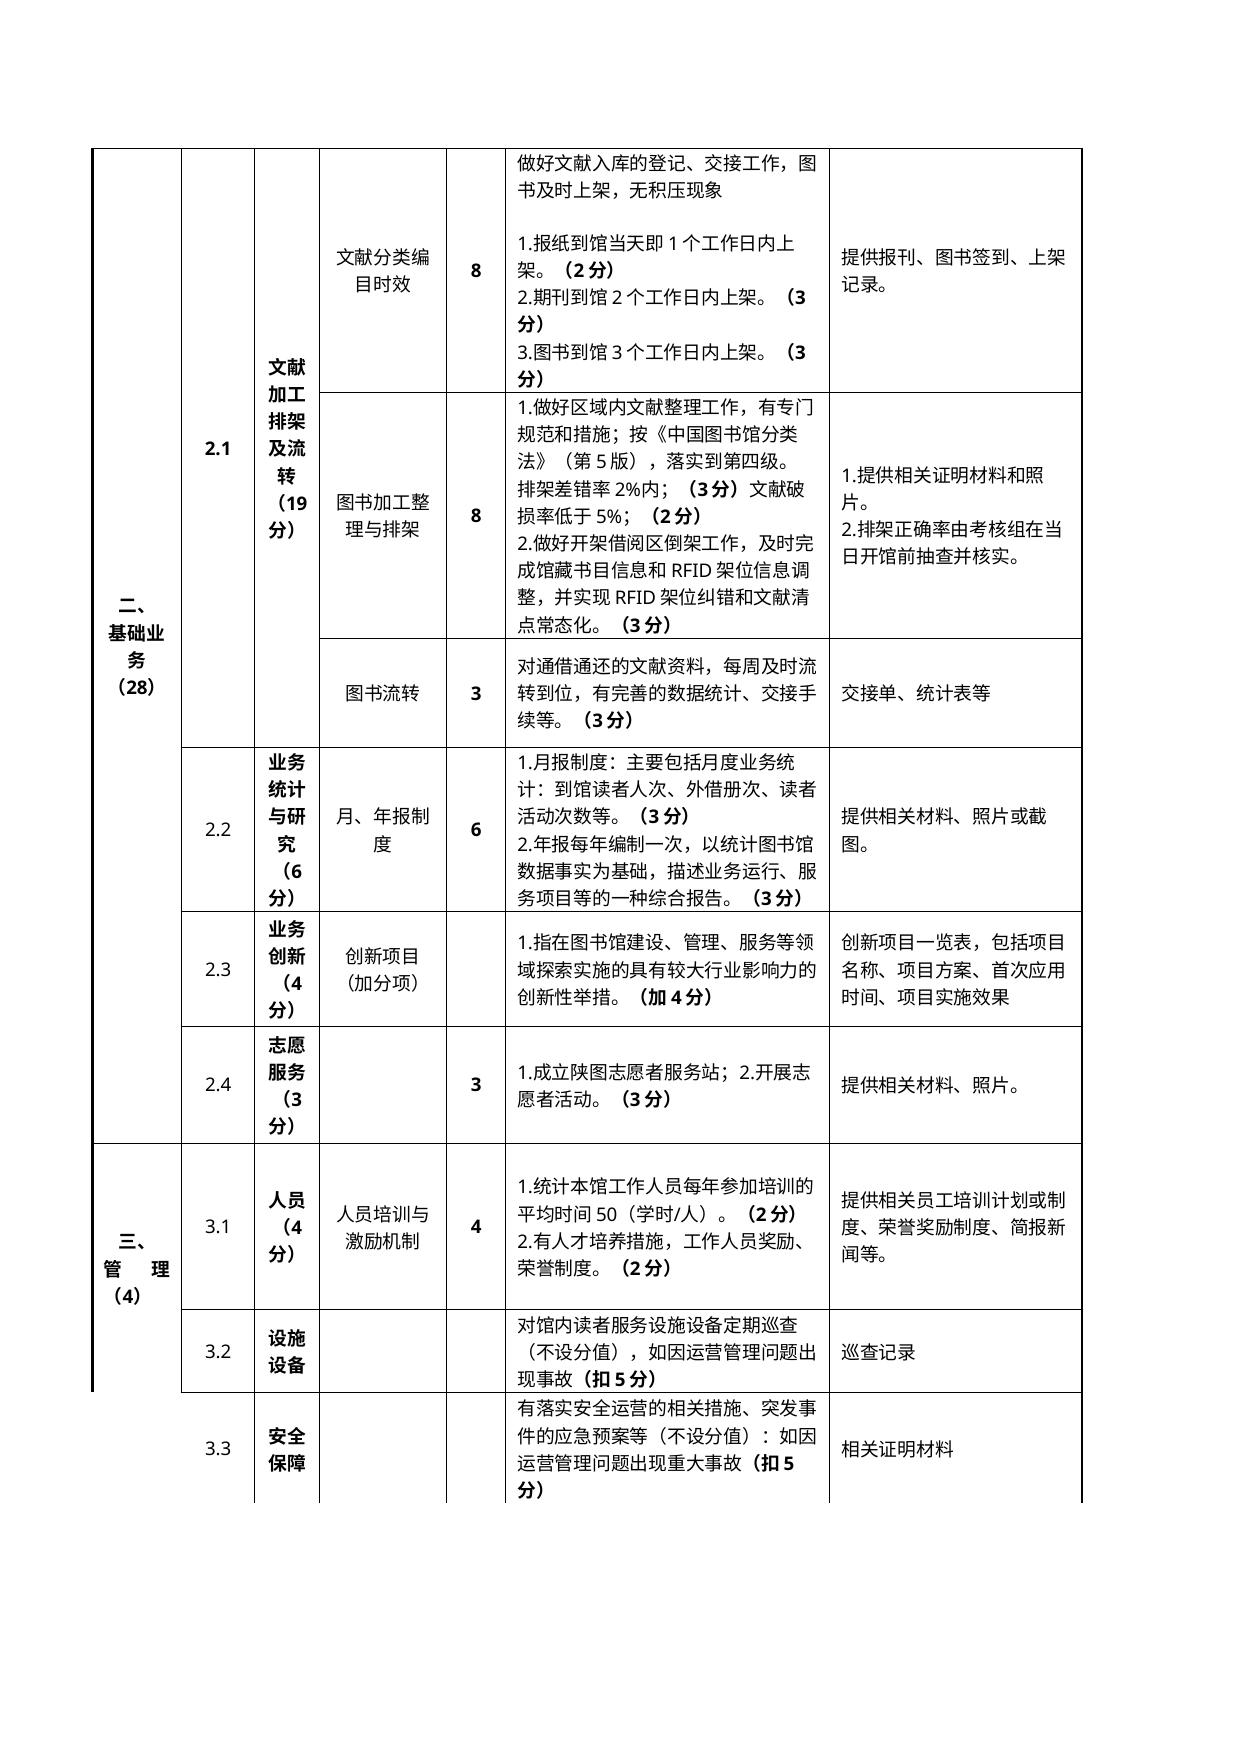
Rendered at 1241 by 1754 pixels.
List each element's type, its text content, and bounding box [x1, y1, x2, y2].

table_cell 1.提供相关证明材料和照片。 2.排架正确率由考核组在当日开馆前抽查并核实。 [830, 393, 1081, 637]
table_cell 1.月报制度：主要包括月度业务统计：到馆读者人次、外借册次、读者活动次数等。（3分） 2.年报每年编制一次，以统计图书馆数据事实为基础，描述业务运行、服务项目等的一种综合报告。（3分） [506, 748, 829, 911]
table_cell [447, 1393, 505, 1503]
table_cell 交接单、统计表等 [830, 639, 1081, 747]
table_cell 巡查记录 [830, 1310, 1081, 1392]
table_cell 2.1 [182, 149, 254, 747]
table_cell 二、 基础业务（28） [94, 149, 181, 1142]
table_cell 对通借通还的文献资料，每周及时流转到位，有完善的数据统计、交接手续等。（3分） [506, 639, 829, 747]
table_cell [320, 1027, 446, 1142]
table_cell 8 [447, 393, 505, 637]
table_cell 业务创新（4分） [255, 912, 319, 1026]
table_cell 人员 （4分） [255, 1144, 319, 1309]
table_cell 2.4 [182, 1027, 254, 1142]
table_cell 有落实安全运营的相关措施、突发事件的应急预案等（不设分值）：如因运营管理问题出现重大事故（扣5分） [506, 1393, 829, 1503]
table_cell 1.做好区域内文献整理工作，有专门规范和措施；按《中国图书馆分类法》（第5版），落实到第四级。 排架差错率2%内；（3分）文献破损率低于5%；（2分） 2.做好开架借阅区倒架工作，及时完成馆藏书目信息和RFID架位信息调整，并实现RFID架位纠错和文献清点常态化。（3分） [506, 393, 829, 637]
table_cell 志愿服务（3分） [255, 1027, 319, 1142]
table_cell 4 [447, 1144, 505, 1309]
table_cell 8 [447, 149, 505, 392]
table_cell 月、年报制度 [320, 748, 446, 911]
table_cell 文献分类编目时效 [320, 149, 446, 392]
table_cell 1.指在图书馆建设、管理、服务等领域探索实施的具有较大行业影响力的创新性举措。（加4分） [506, 912, 829, 1026]
table_cell 3 [447, 639, 505, 747]
table_cell 做好文献入库的登记、交接工作，图书及时上架，无积压现象 1.报纸到馆当天即1个工作日内上架。（2分） 2.期刊到馆2个工作日内上架。（3分） 3.图书到馆3个工作日内上架。（3分） [506, 149, 829, 392]
table_cell 提供相关员工培训计划或制度、荣誉奖励制度、简报新闻等。 [830, 1144, 1081, 1309]
table_cell 3.3 [181, 1393, 254, 1503]
table_cell 设施设备 [255, 1310, 319, 1392]
table_cell 人员培训与激励机制 [320, 1144, 446, 1309]
table_cell 提供报刊、图书签到、上架记录。 [830, 149, 1081, 392]
table_cell 图书流转 [320, 639, 446, 747]
table_cell 3.2 [182, 1310, 254, 1392]
table_cell 1.统计本馆工作人员每年参加培训的平均时间50（学时/人）。（2分） 2.有人才培养措施，工作人员奖励、荣誉制度。（2分） [506, 1144, 829, 1309]
table_cell 提供相关材料、照片或截图。 [830, 748, 1081, 911]
table_cell 2.3 [182, 912, 254, 1026]
table_cell 对馆内读者服务设施设备定期巡查（不设分值），如因运营管理问题出现事故（扣5分） [506, 1310, 829, 1392]
table_cell 1.成立陕图志愿者服务站；2.开展志愿者活动。（3分） [506, 1027, 829, 1142]
table_cell 安全保障 [255, 1393, 319, 1503]
table_cell 6 [447, 748, 505, 911]
table_cell 业务统计与研究（6分） [255, 748, 319, 911]
table_cell 3.1 [182, 1144, 254, 1309]
table_cell 3 [447, 1027, 505, 1142]
table_cell 2.2 [182, 748, 254, 911]
table_cell 相关证明材料 [830, 1393, 1081, 1503]
table_cell [447, 1310, 505, 1392]
table_cell 创新项目（加分项） [320, 912, 446, 1026]
table_cell [447, 912, 505, 1026]
table_cell 图书加工整理与排架 [320, 393, 446, 637]
table_cell [320, 1393, 446, 1503]
table_cell 创新项目一览表，包括项目名称、项目方案、首次应用时间、项目实施效果 [830, 912, 1081, 1026]
table_cell 文献加工排架及流转（19分） [255, 149, 319, 747]
table_cell 三、 管理（4） [94, 1144, 181, 1392]
table_cell [320, 1310, 446, 1392]
table_cell 提供相关材料、照片。 [830, 1027, 1081, 1142]
